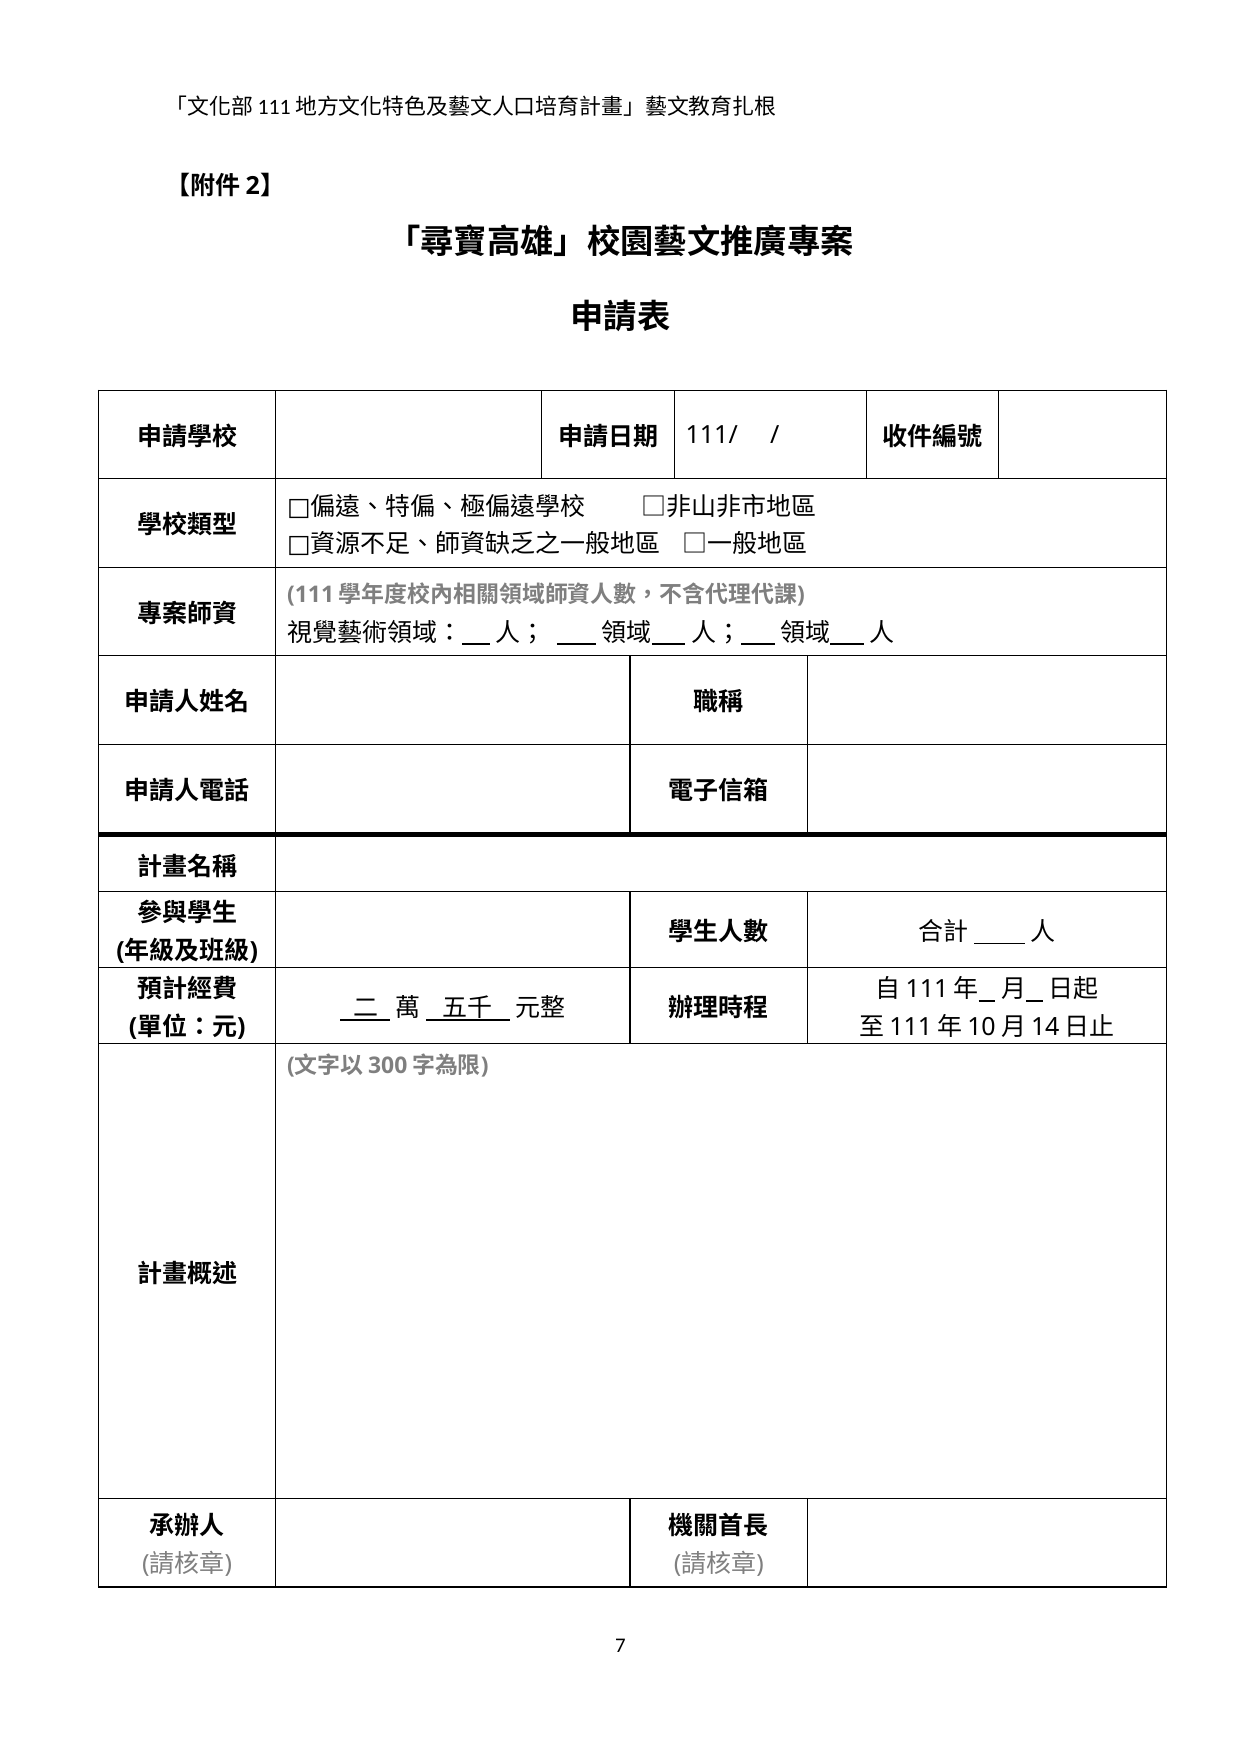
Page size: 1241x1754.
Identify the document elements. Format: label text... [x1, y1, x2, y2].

table_cell (文字以300字為限) [276, 1044, 1166, 1498]
table_cell 職稱 [631, 656, 807, 744]
table_cell [276, 745, 629, 832]
table_cell [276, 656, 629, 744]
table_cell [276, 837, 1166, 891]
table_cell 合計 人 [808, 892, 1166, 967]
text 申請表 [165, 277, 1075, 352]
table_cell 辦理時程 [631, 968, 807, 1043]
table_cell [276, 892, 629, 967]
table_cell 自111年 月 日起 至111年10月14日止 [808, 968, 1166, 1043]
table_cell 申請人電話 [99, 745, 275, 832]
table_cell 二 萬 五千 元整 [276, 968, 629, 1043]
table_cell [276, 1499, 629, 1586]
table_header 111/ / [675, 391, 866, 478]
table_cell (111學年度校內相關領域師資人數，不含代理代課) 視覺藝術領域： 人； 領域 人； 領域 人 [276, 568, 1166, 655]
table_cell 計畫概述 [99, 1044, 275, 1498]
table_cell 機關首長 (請核章) [631, 1499, 807, 1586]
table_cell □偏遠、特偏、極偏遠學校 □非山非市地區 □資源不足、師資缺乏之一般地區 □一般地區 [276, 479, 1166, 567]
table_cell 預計經費 (單位：元) [99, 968, 275, 1043]
table_header 收件編號 [867, 391, 998, 478]
table_header 申請日期 [542, 391, 674, 478]
table_cell [808, 656, 1166, 744]
text 【附件2】 [165, 164, 1075, 202]
table_cell 承辦人 (請核章) [99, 1499, 275, 1586]
table_header [999, 391, 1166, 478]
table_cell 學校類型 [99, 479, 275, 567]
table_cell 電子信箱 [631, 745, 807, 832]
table_cell 計畫名稱 [99, 837, 275, 891]
table_header 申請學校 [99, 391, 275, 478]
table_cell [808, 1499, 1166, 1586]
table_header [276, 391, 541, 478]
table_cell 參與學生 (年級及班級) [99, 892, 275, 967]
text 「尋寶高雄」校園藝文推廣專案 [165, 202, 1075, 277]
table_cell 專案師資 [99, 568, 275, 655]
table_cell 申請人姓名 [99, 656, 275, 744]
table_cell [808, 745, 1166, 832]
table_cell 學生人數 [631, 892, 807, 967]
